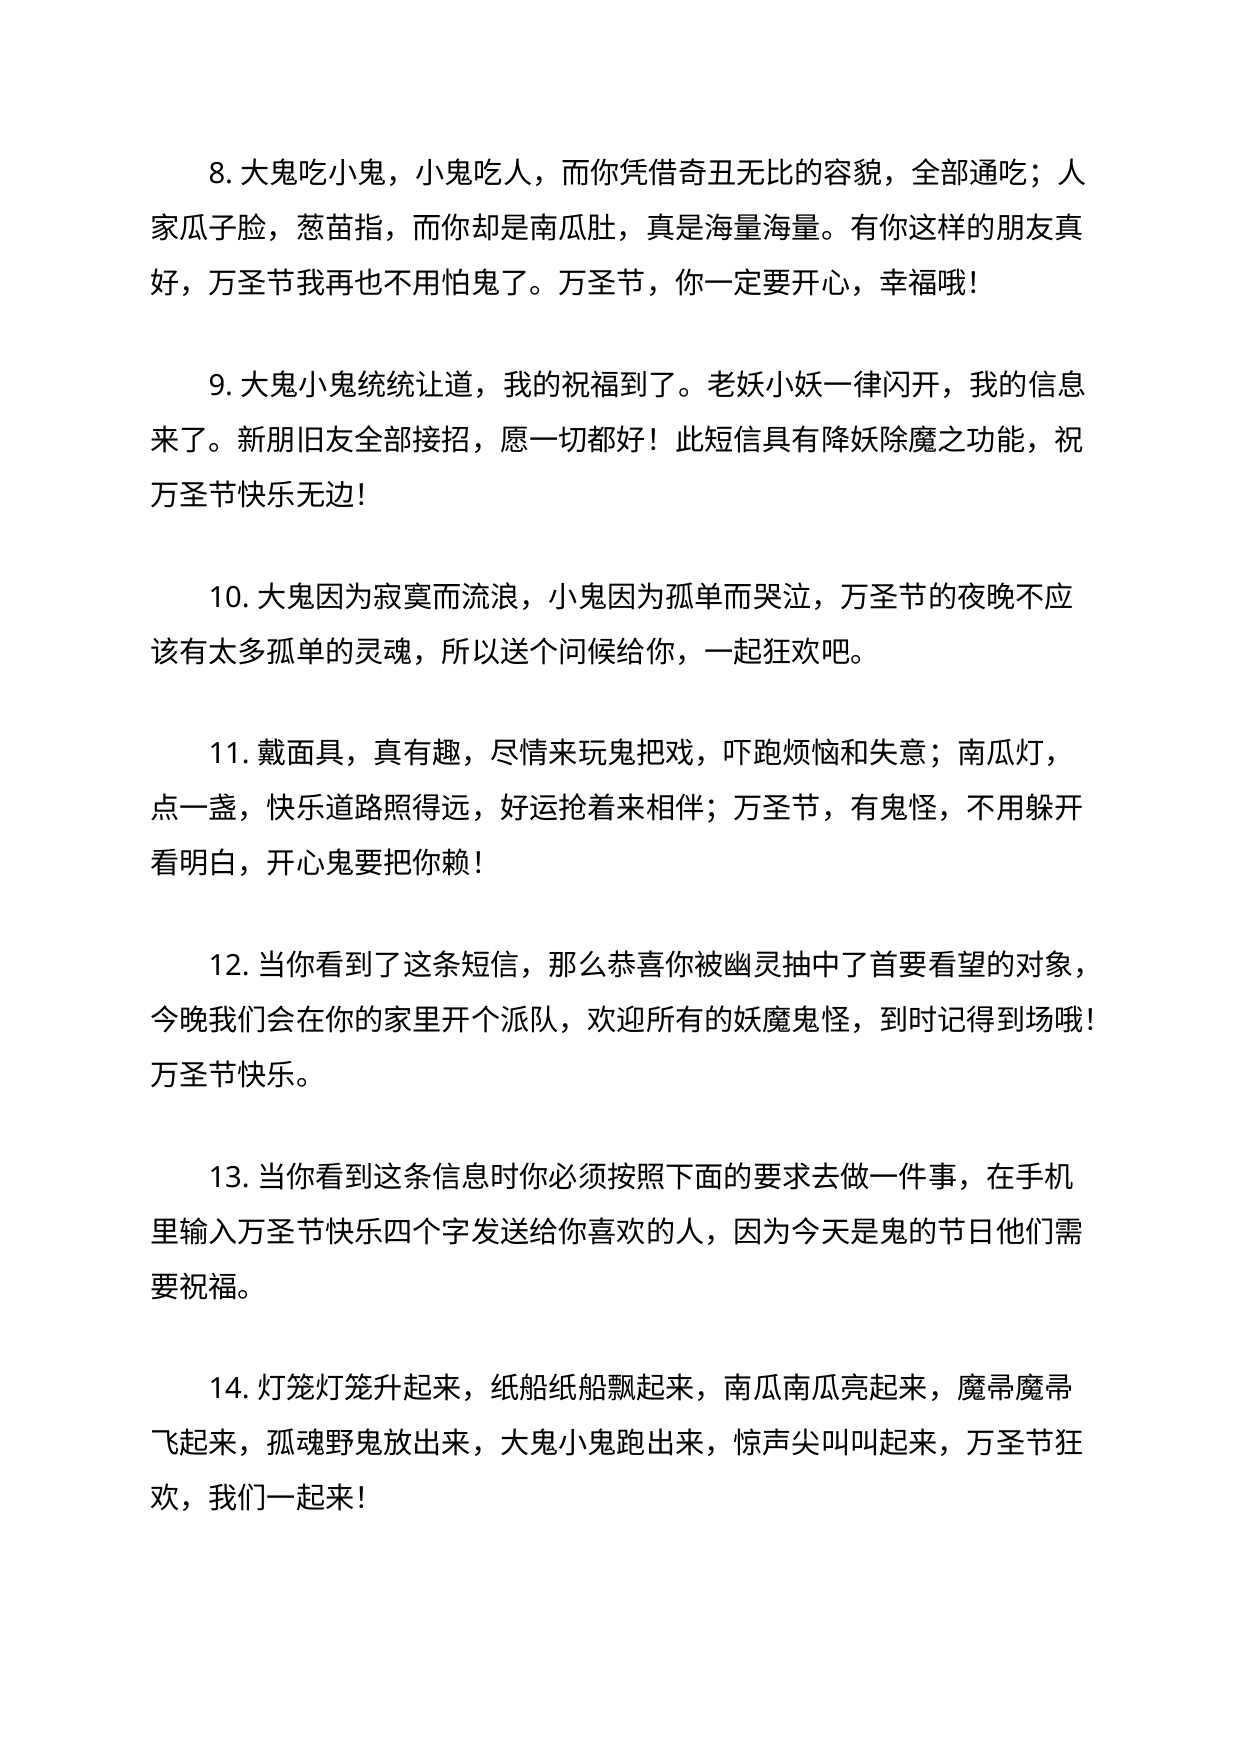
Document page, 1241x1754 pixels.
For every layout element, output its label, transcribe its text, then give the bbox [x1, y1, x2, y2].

text 11. 戴面具，真有趣，尽情来玩鬼把戏，吓跑烦恼和失意；南瓜灯，点一盏，快乐道路照得远，好运抢着来相伴；万圣节，有鬼怪，不用躲开看明白，开心鬼要把你赖！ [150, 730, 1090, 882]
text 9. 大鬼小鬼统统让道，我的祝福到了。老妖小妖一律闪开，我的信息来了。新朋旧友全部接招，愿一切都好！此短信具有降妖除魔之功能，祝万圣节快乐无边！ [150, 362, 1090, 514]
text 8. 大鬼吃小鬼，小鬼吃人，而你凭借奇丑无比的容貌，全部通吃；人家瓜子脸，葱苗指，而你却是南瓜肚，真是海量海量。有你这样的朋友真好，万圣节我再也不用怕鬼了。万圣节，你一定要开心，幸福哦！ [150, 150, 1090, 302]
text 13. 当你看到这条信息时你必须按照下面的要求去做一件事，在手机里输入万圣节快乐四个字发送给你喜欢的人，因为今天是鬼的节日他们需要祝福。 [150, 1153, 1090, 1306]
text 10. 大鬼因为寂寞而流浪，小鬼因为孤单而哭泣，万圣节的夜晚不应该有太多孤单的灵魂，所以送个问候给你，一起狂欢吧。 [150, 573, 1090, 671]
text 14. 灯笼灯笼升起来，纸船纸船飘起来，南瓜南瓜亮起来，魔帚魔帚飞起来，孤魂野鬼放出来，大鬼小鬼跑出来，惊声尖叫叫起来，万圣节狂欢，我们一起来！ [150, 1365, 1090, 1517]
text 12. 当你看到了这条短信，那么恭喜你被幽灵抽中了首要看望的对象，今晚我们会在你的家里开个派队，欢迎所有的妖魔鬼怪，到时记得到场哦！万圣节快乐。 [150, 942, 1090, 1094]
